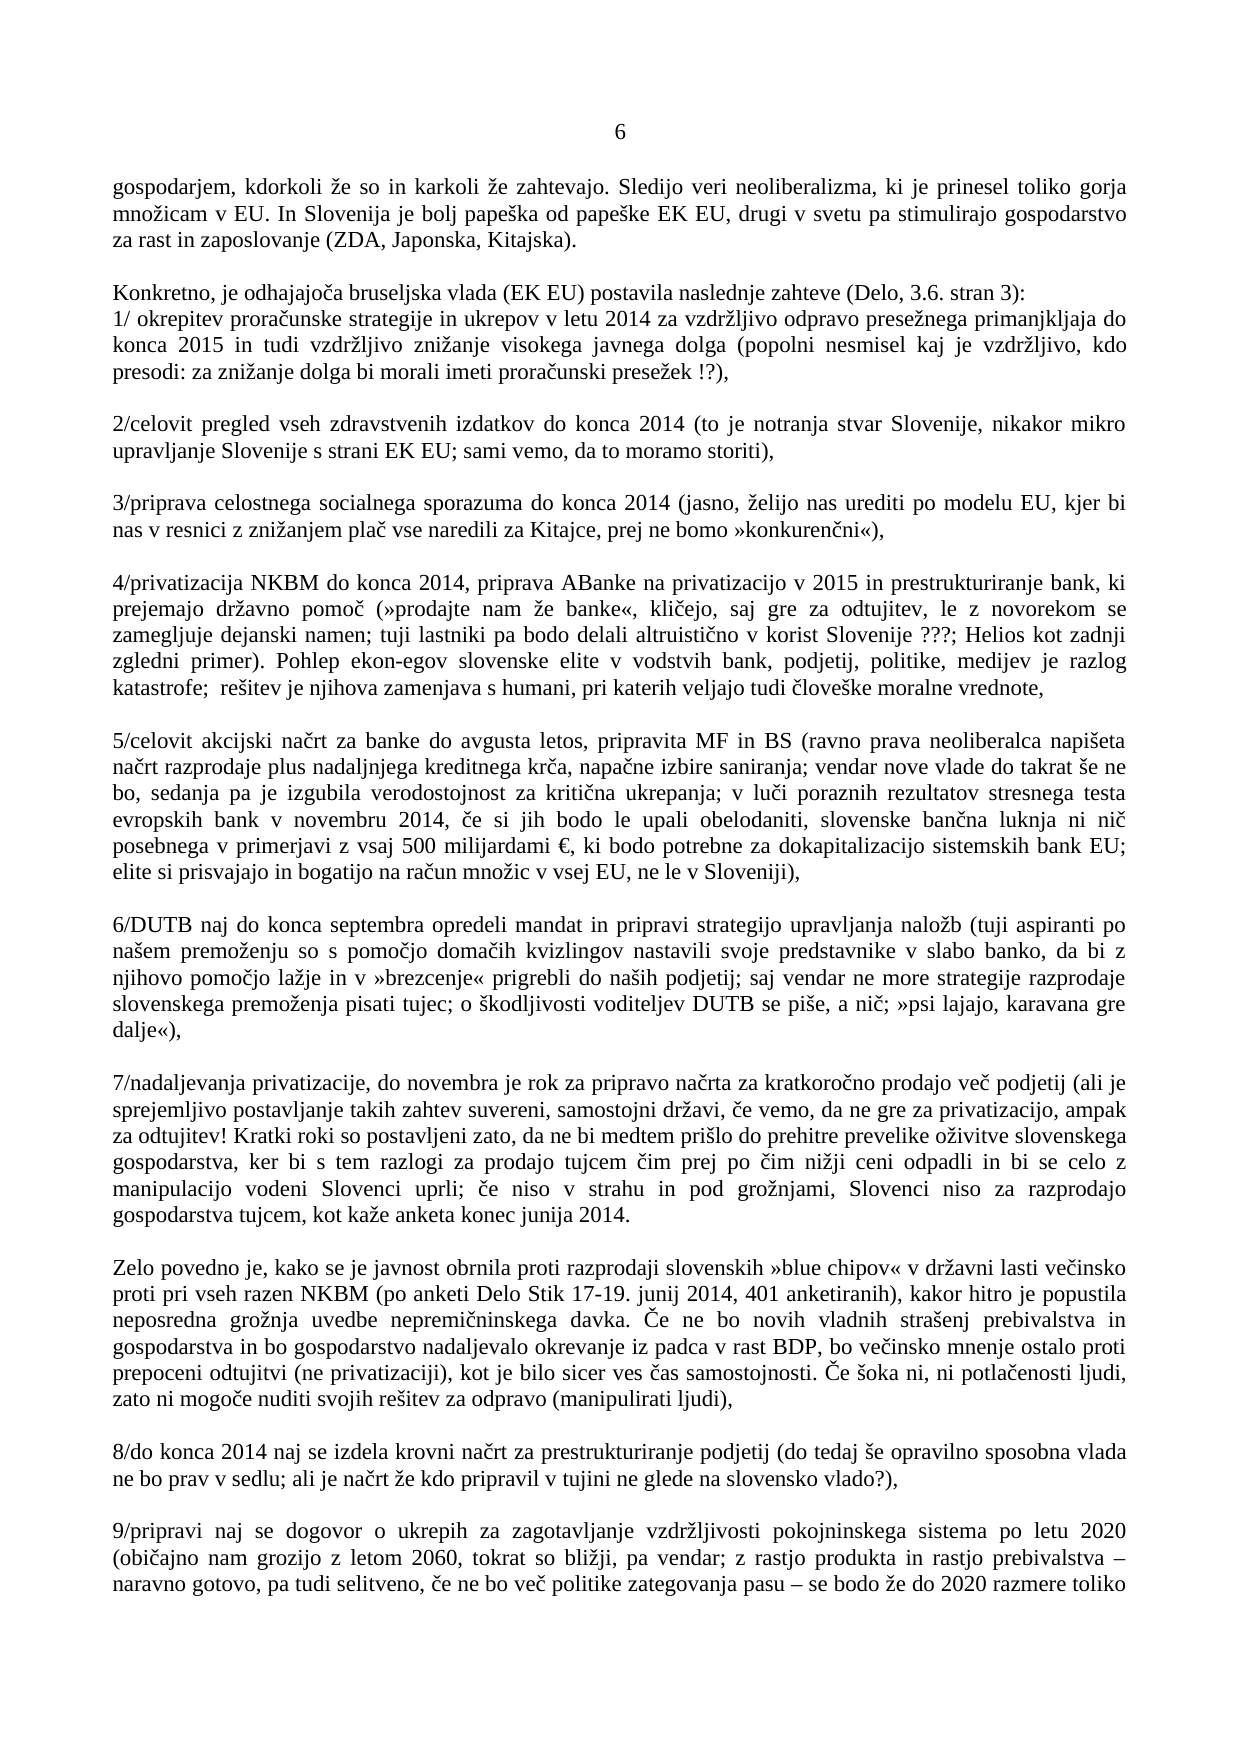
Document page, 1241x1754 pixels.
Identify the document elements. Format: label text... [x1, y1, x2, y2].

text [112, 173, 1128, 252]
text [112, 1517, 1128, 1596]
text 2/celovit pregled vseh zdravstvenih izdatkov do konca 2014 (to je notranja stvar Slovenije, nikakor mikro upravljanje Slovenije s strani EK EU; sami vemo, da to moramo storiti), [112, 410, 1128, 463]
text Zelo povedno je, kako se je javnost obrnila proti razprodaji slovenskih »blue chipov« v državni lasti večinsko proti pri vseh razen NKBM (po anketi Delo Stik 17-19. junij 2014, 401 anketiranih), kakor hitro je popustila neposredna grožnja uvedbe nepremičninskega davka. Če ne bo novih vladnih strašenj prebivalstva in gospodarstva in bo gospodarstvo nadaljevalo okrevanje iz padca v rast BDP, bo večinsko mnenje ostalo proti prepoceni odtujitvi (ne privatizaciji), kot je bilo sicer ves čas samostojnosti. Če šoka ni, ni potlačenosti ljudi, zato ni mogoče nuditi svojih rešitev za odpravo (manipulirati ljudi), [112, 1254, 1128, 1412]
text 3/priprava celostnega socialnega sporazuma do konca 2014 (jasno, želijo nas urediti po modelu EU, kjer bi nas v resnici z znižanjem plač vse naredili za Kitajce, prej ne bomo »konkurenčni«), [112, 489, 1128, 542]
text 5/celovit akcijski načrt za banke do avgusta letos, pripravita MF in BS (ravno prava neoliberalca napišeta načrt razprodaje plus nadaljnjega kreditnega krča, napačne izbire saniranja; vendar nove vlade do takrat še ne bo, sedanja pa je izgubila verodostojnost za kritična ukrepanja; v luči poraznih rezultatov stresnega testa evropskih bank v novembru 2014, če si jih bodo le upali obelodaniti, slovenske bančna luknja ni nič posebnega v primerjavi z vsaj 500 milijardami €, ki bodo potrebne za dokapitalizacijo sistemskih bank EU; elite si prisvajajo in bogatijo na račun množic v vsej EU, ne le v Sloveniji), [112, 727, 1128, 885]
text 8/do konca 2014 naj se izdela krovni načrt za prestrukturiranje podjetij (do tedaj še opravilno sposobna vlada ne bo prav v sedlu; ali je načrt že kdo pripravil v tujini ne glede na slovensko vlado?), [112, 1438, 1128, 1491]
text 7/nadaljevanja privatizacije, do novembra je rok za pripravo načrta za kratkoročno prodajo več podjetij (ali je sprejemljivo postavljanje takih zahtev suvereni, samostojni državi, če vemo, da ne gre za privatizacijo, ampak za odtujitev! Kratki roki so postavljeni zato, da ne bi medtem prišlo do prehitre prevelike oživitve slovenskega gospodarstva, ker bi s tem razlogi za prodajo tujcem čim prej po čim nižji ceni odpadli in bi se celo z manipulacijo vodeni Slovenci uprli; če niso v strahu in pod grožnjami, Slovenci niso za razprodajo gospodarstva tujcem, kot kaže anketa konec junija 2014. [112, 1069, 1128, 1227]
text Konkretno, je odhajajoča bruseljska vlada (EK EU) postavila naslednje zahteve (Delo, 3.6. stran 3): [112, 279, 1128, 305]
text 1/ okrepitev proračunske strategije in ukrepov v letu 2014 za vzdržljivo odpravo presežnega primanjkljaja do konca 2015 in tudi vzdržljivo znižanje visokega javnega dolga (popolni nesmisel kaj je vzdržljivo, kdo presodi: za znižanje dolga bi morali imeti proračunski presežek !?), [112, 305, 1128, 384]
text 4/privatizacija NKBM do konca 2014, priprava ABanke na privatizacijo v 2015 in prestrukturiranje bank, ki prejemajo državno pomoč (»prodajte nam že banke«, kličejo, saj gre za odtujitev, le z novorekom se zamegljuje dejanski namen; tuji lastniki pa bodo delali altruistično v korist Slovenije ???; Helios kot zadnji zgledni primer). Pohlep ekon-egov slovenske elite v vodstvih bank, podjetij, politike, medijev je razlog katastrofe; rešitev je njihova zamenjava s humani, pri katerih veljajo tudi človeške moralne vrednote, [112, 568, 1128, 700]
text 6/DUTB naj do konca septembra opredeli mandat in pripravi strategijo upravljanja naložb (tuji aspiranti po našem premoženju so s pomočjo domačih kvizlingov nastavili svoje predstavnike v slabo banko, da bi z njihovo pomočjo lažje in v »brezcenje« prigrebli do naših podjetij; saj vendar ne more strategije razprodaje slovenskega premoženja pisati tujec; o škodljivosti voditeljev DUTB se piše, a nič; »psi lajajo, karavana gre dalje«), [112, 911, 1128, 1043]
